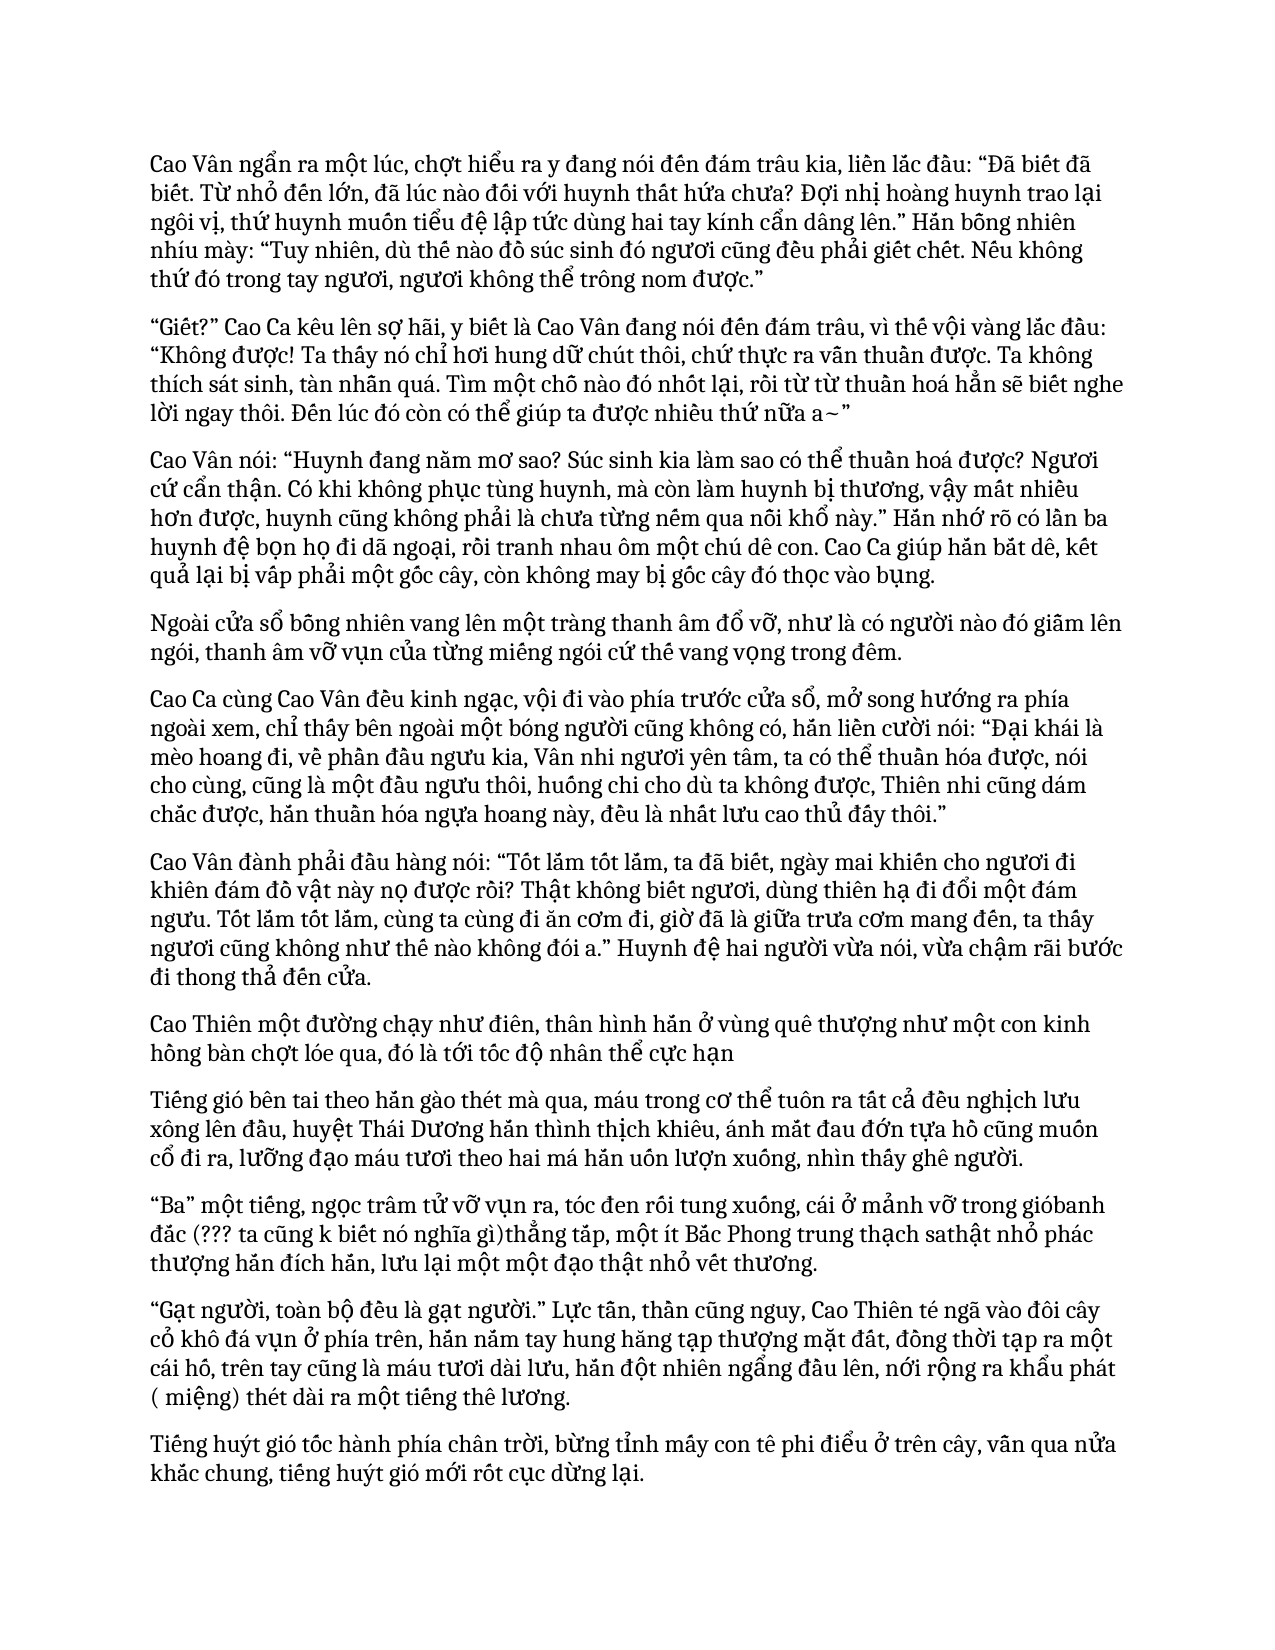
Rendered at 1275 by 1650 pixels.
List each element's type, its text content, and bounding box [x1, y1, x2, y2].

text Tiếng huýt gió tốc hành phía chân trời, bừng tỉnh mấy con tê phi điểu ở trên cây, vẫn qua nửa khắc chung, tiếng huýt gió mới rốt cục dừng lại. [150, 1430, 1125, 1487]
text Cao Vân nói: “Huynh đang nằm mơ sao? Súc sinh kia làm sao có thể thuần hoá được? Ngươi cứ cẩn thận. Có khi không phục tùng huynh, mà còn làm huynh bị thương, vậy mất nhiều hơn được, huynh cũng không phải là chưa từng nếm qua nỗi khổ này.” Hắn nhớ rõ có lần ba huynh đệ bọn họ đi dã ngoại, rồi tranh nhau ôm một chú dê con. Cao Ca giúp hắn bắt dê, kết quả lại bị vấp phải một gốc cây, còn không may bị gốc cây đó thọc vào bụng. [150, 446, 1125, 590]
text “Giết?” Cao Ca kêu lên sợ hãi, y biết là Cao Vân đang nói đến đám trâu, vì thế vội vàng lắc đầu: “Không được! Ta thấy nó chỉ hơi hung dữ chút thôi, chứ thực ra vẫn thuần được. Ta không thích sát sinh, tàn nhẫn quá. Tìm một chỗ nào đó nhốt lại, rồi từ từ thuần hoá hẳn sẽ biết nghe lời ngay thôi. Đến lúc đó còn có thể giúp ta được nhiều thứ nữa a~” [150, 312, 1125, 427]
text Ngoài cửa sổ bỗng nhiên vang lên một tràng thanh âm đổ vỡ, như là có người nào đó giẫm lên ngói, thanh âm vỡ vụn của từng miếng ngói cứ thế vang vọng trong đêm. [150, 609, 1125, 666]
text Cao Vân đành phải đầu hàng nói: “Tốt lắm tốt lắm, ta đã biết, ngày mai khiến cho ngươi đi khiên đám đồ vật này nọ được rồi? Thật không biết ngươi, dùng thiên hạ đi đổi một đám ngưu. Tốt lắm tốt lắm, cùng ta cùng đi ăn cơm đi, giờ đã là giữa trưa cơm mang đến, ta thấy ngươi cũng không như thế nào không đói a.” Huynh đệ hai người vừa nói, vừa chậm rãi bước đi thong thả đến cửa. [150, 847, 1125, 991]
text “Ba” một tiếng, ngọc trâm tử vỡ vụn ra, tóc đen rối tung xuống, cái ở mảnh vỡ trong gióbanh đắc (??? ta cũng k biết nó nghĩa gì)thẳng tắp, một ít Bắc Phong trung thạch sathật nhỏ phác thượng hắn đích hắn, lưu lại một một đạo thật nhỏ vết thương. [150, 1191, 1125, 1277]
text Cao Thiên một đường chạy như điên, thân hình hắn ở vùng quê thượng như một con kinh hồng bàn chợt lóe qua, đó là tới tốc độ nhân thể cực hạn [150, 1010, 1125, 1067]
text Cao Ca cùng Cao Vân đều kinh ngạc, vội đi vào phía trước cửa sổ, mở song hướng ra phía ngoài xem, chỉ thấy bên ngoài một bóng người cũng không có, hắn liền cười nói: “Đại khái là mèo hoang đi, về phần đầu ngưu kia, Vân nhi ngươi yên tâm, ta có thể thuần hóa được, nói cho cùng, cũng là một đầu ngưu thôi, huống chi cho dù ta không được, Thiên nhi cũng dám chắc được, hắn thuần hóa ngựa hoang này, đều là nhất lưu cao thủ đấy thôi.” [150, 685, 1125, 829]
text Cao Vân ngẩn ra một lúc, chợt hiểu ra y đang nói đến đám trâu kia, liền lắc đầu: “Đã biết đã biết. Từ nhỏ đến lớn, đã lúc nào đối với huynh thất hứa chưa? Đợi nhị hoàng huynh trao lại ngôi vị, thứ huynh muốn tiểu đệ lập tức dùng hai tay kính cẩn dâng lên.” Hắn bỗng nhiên nhíu mày: “Tuy nhiên, dù thế nào đồ súc sinh đó ngươi cũng đều phải giết chết. Nếu không thứ đó trong tay ngươi, ngươi không thể trông nom được.” [150, 150, 1125, 294]
text “Gạt người, toàn bộ đều là gạt người.” Lực tẫn, thần cũng nguy, Cao Thiên té ngã vào đôi cây cỏ khô đá vụn ở phía trên, hắn nắm tay hung hăng tạp thượng mặt đất, đồng thời tạp ra một cái hố, trên tay cũng là máu tươi dài lưu, hắn đột nhiên ngẩng đầu lên, nới rộng ra khẩu phát ( miệng) thét dài ra một tiếng thê lương. [150, 1296, 1125, 1411]
text Tiếng gió bên tai theo hắn gào thét mà qua, máu trong cơ thể tuôn ra tất cả đều nghịch lưu xông lên đầu, huyệt Thái Dương hắn thình thịch khiêu, ánh mắt đau đớn tựa hồ cũng muốn cổ đi ra, lưỡng đạo máu tươi theo hai má hắn uốn lượn xuống, nhìn thấy ghê người. [150, 1086, 1125, 1172]
